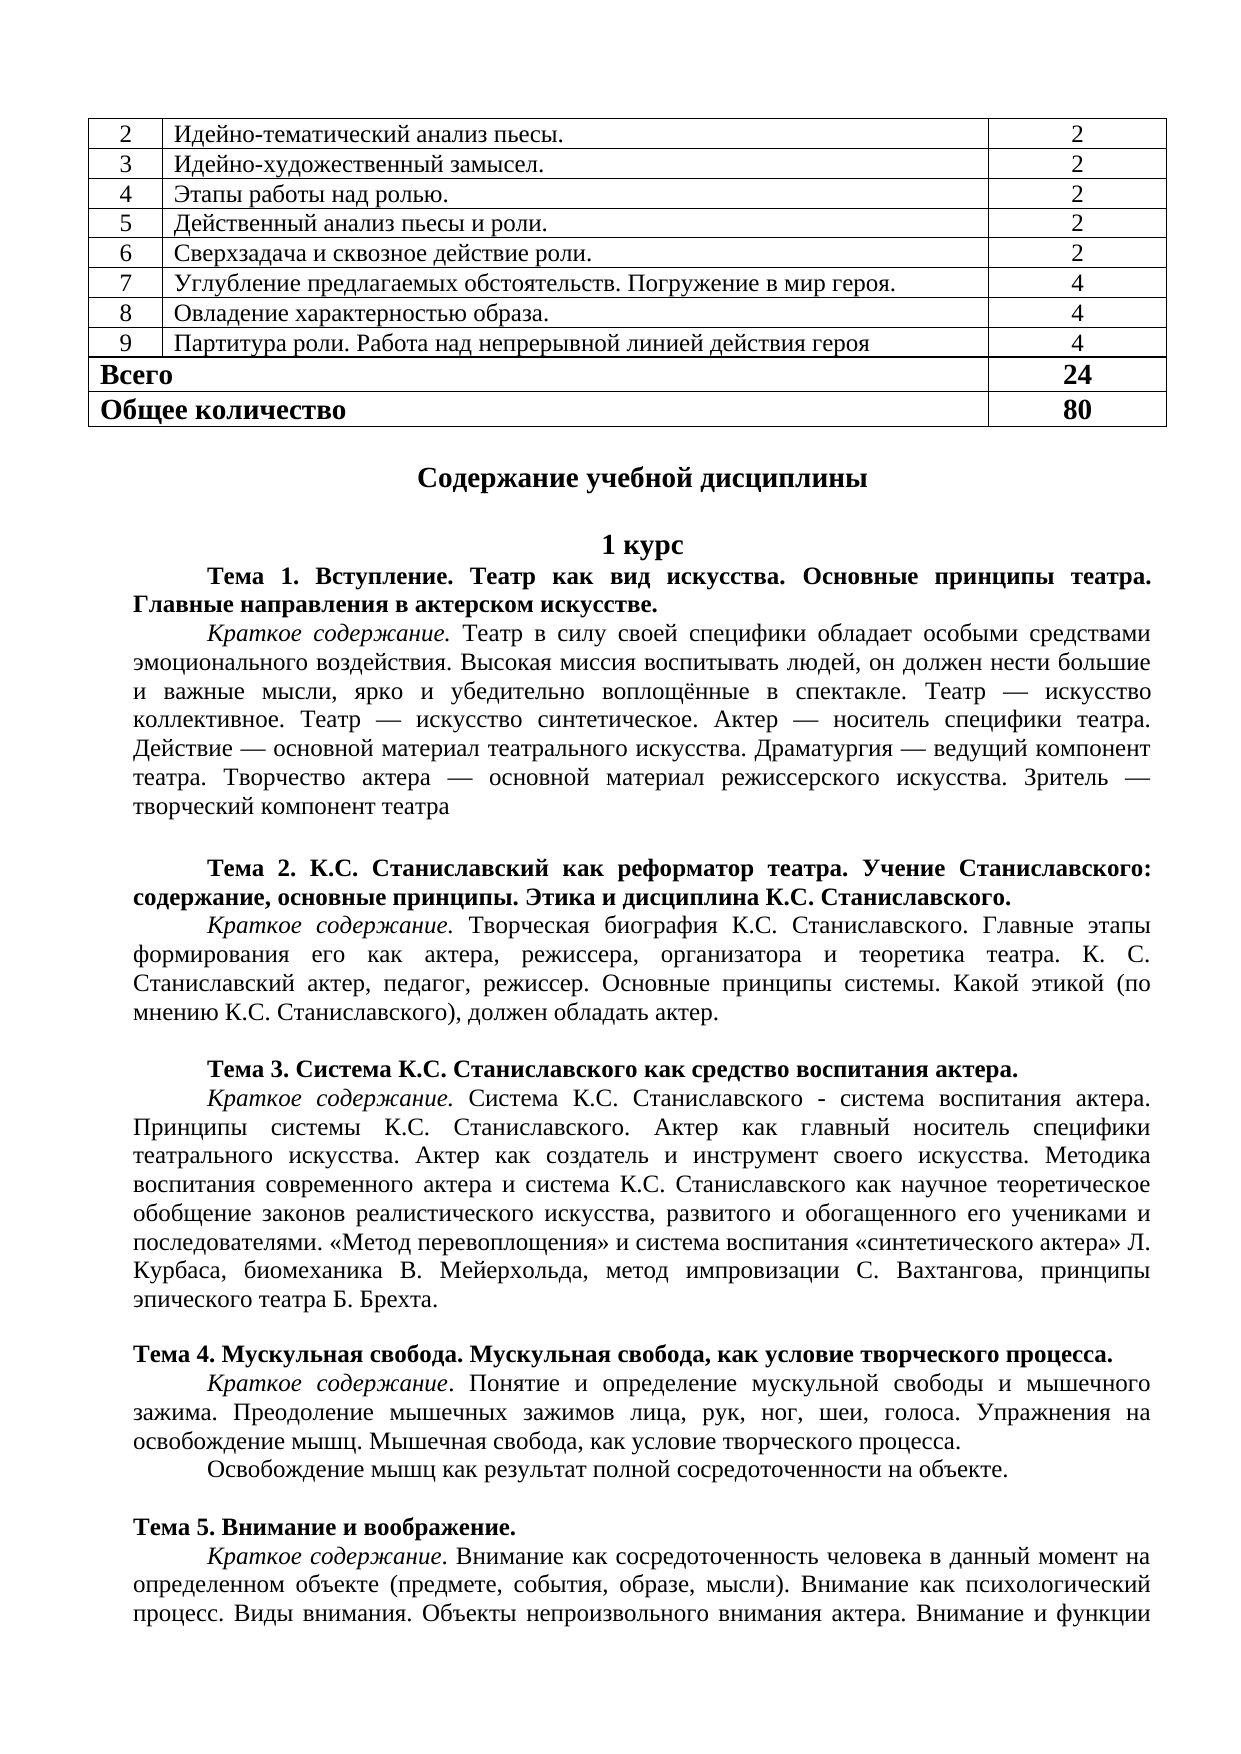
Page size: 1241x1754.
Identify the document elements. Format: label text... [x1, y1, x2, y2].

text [133, 1541, 1152, 1627]
table_cell Всего [89, 358, 988, 391]
table_cell Действенный анализ пьесы и роли. [163, 209, 988, 237]
table_cell Идейно-тематический анализ пьесы. [163, 119, 988, 148]
text Краткое содержание. Система К.С. Станиславского - система воспитания актера. Принципы системы К.С. Станиславского. Актер как главный носитель специфики театрального искусства. Актер как создатель и инструмент своего искусства. Методика воспитания современного актера и система К.С. Станиславского как научное теоретическое обобщение законов реалистического искусства, развитого и обогащенного его учениками и последователями. «Метод перевоплощения» и система воспитания «синтетического актера» Л. Курбаса, биомеханика В. Мейерхольда, метод импровизации С. Вахтангова, принципы эпического театра Б. Брехта. [133, 1083, 1152, 1313]
text Краткое содержание. Театр в силу своей специфики обладает особыми средствами эмоционального воздействия. Высокая миссия воспитывать людей, он должен нести большие и важные мысли, ярко и убедительно воплощённые в спектакле. Театр — искусство коллективное. Театр — искусство синтетическое. Актер — носитель специфики театра. Действие — основной материал театрального искусства. Драматургия — ведущий компонент театра. Творчество актера — основной материал режиссерского искусства. Зритель — творческий компонент театра [133, 618, 1152, 819]
text Тема 1. Вступление. Театр как вид искусства. Основные принципы театра. Главные направления в актерском искусстве. [133, 561, 1152, 618]
text Освобождение мышц как результат полной сосредоточенности на объекте. [133, 1454, 1152, 1483]
text 1 курс [133, 527, 1152, 561]
table_cell 3 [89, 149, 162, 178]
table_cell Овладение характерностью образа. [163, 298, 988, 327]
table_cell Общее количество [89, 392, 988, 426]
text Краткое содержание. Понятие и определение мускульной свободы и мышечного зажима. Преодоление мышечных зажимов лица, рук, ног, шеи, голоса. Упражнения на освобождение мышц. Мышечная свобода, как условие творческого процесса. [133, 1368, 1152, 1454]
table_cell 2 [989, 238, 1166, 267]
table_cell Углубление предлагаемых обстоятельств. Погружение в мир героя. [163, 268, 988, 297]
table_cell Идейно-художественный замысел. [163, 149, 988, 178]
text Тема 5. Внимание и воображение. [133, 1512, 1152, 1541]
table_cell 4 [89, 179, 162, 207]
table_cell 24 [989, 358, 1166, 391]
table_cell 7 [89, 268, 162, 297]
table_cell 5 [89, 209, 162, 237]
table_cell 2 [989, 149, 1166, 178]
table_cell 2 [989, 209, 1166, 237]
table_cell 2 [989, 119, 1166, 148]
table_cell 6 [89, 238, 162, 267]
text Тема 2. К.С. Станиславский как реформатор театра. Учение Станиславского: содержание, основные принципы. Этика и дисциплина К.С. Станиславского. [133, 853, 1152, 911]
table_cell Партитура роли. Работа над непрерывной линией действия героя [163, 328, 988, 356]
table_cell 2 [989, 179, 1166, 207]
table_cell 80 [989, 392, 1166, 426]
table_cell 4 [989, 298, 1166, 327]
table_cell 9 [89, 328, 162, 356]
table_cell 2 [89, 119, 162, 148]
table_cell Этапы работы над ролью. [163, 179, 988, 207]
text Содержание учебной дисциплины [133, 460, 1152, 494]
table_cell 4 [989, 328, 1166, 356]
table_cell 4 [989, 268, 1166, 297]
table_cell Сверхзадача и сквозное действие роли. [163, 238, 988, 267]
text Тема 4. Мускульная свобода. Мускульная свобода, как условие творческого процесса. [133, 1339, 1152, 1368]
text Краткое содержание. Творческая биография К.С. Станиславского. Главные этапы формирования его как актера, режиссера, организатора и теоретика театра. К. С. Станиславский актер, педагог, режиссер. Основные принципы системы. Какой этикой (по мнению К.С. Станиславского), должен обладать актер. [133, 911, 1152, 1026]
text Тема 3. Система К.С. Станиславского как средство воспитания актера. [133, 1054, 1152, 1083]
table_cell 8 [89, 298, 162, 327]
